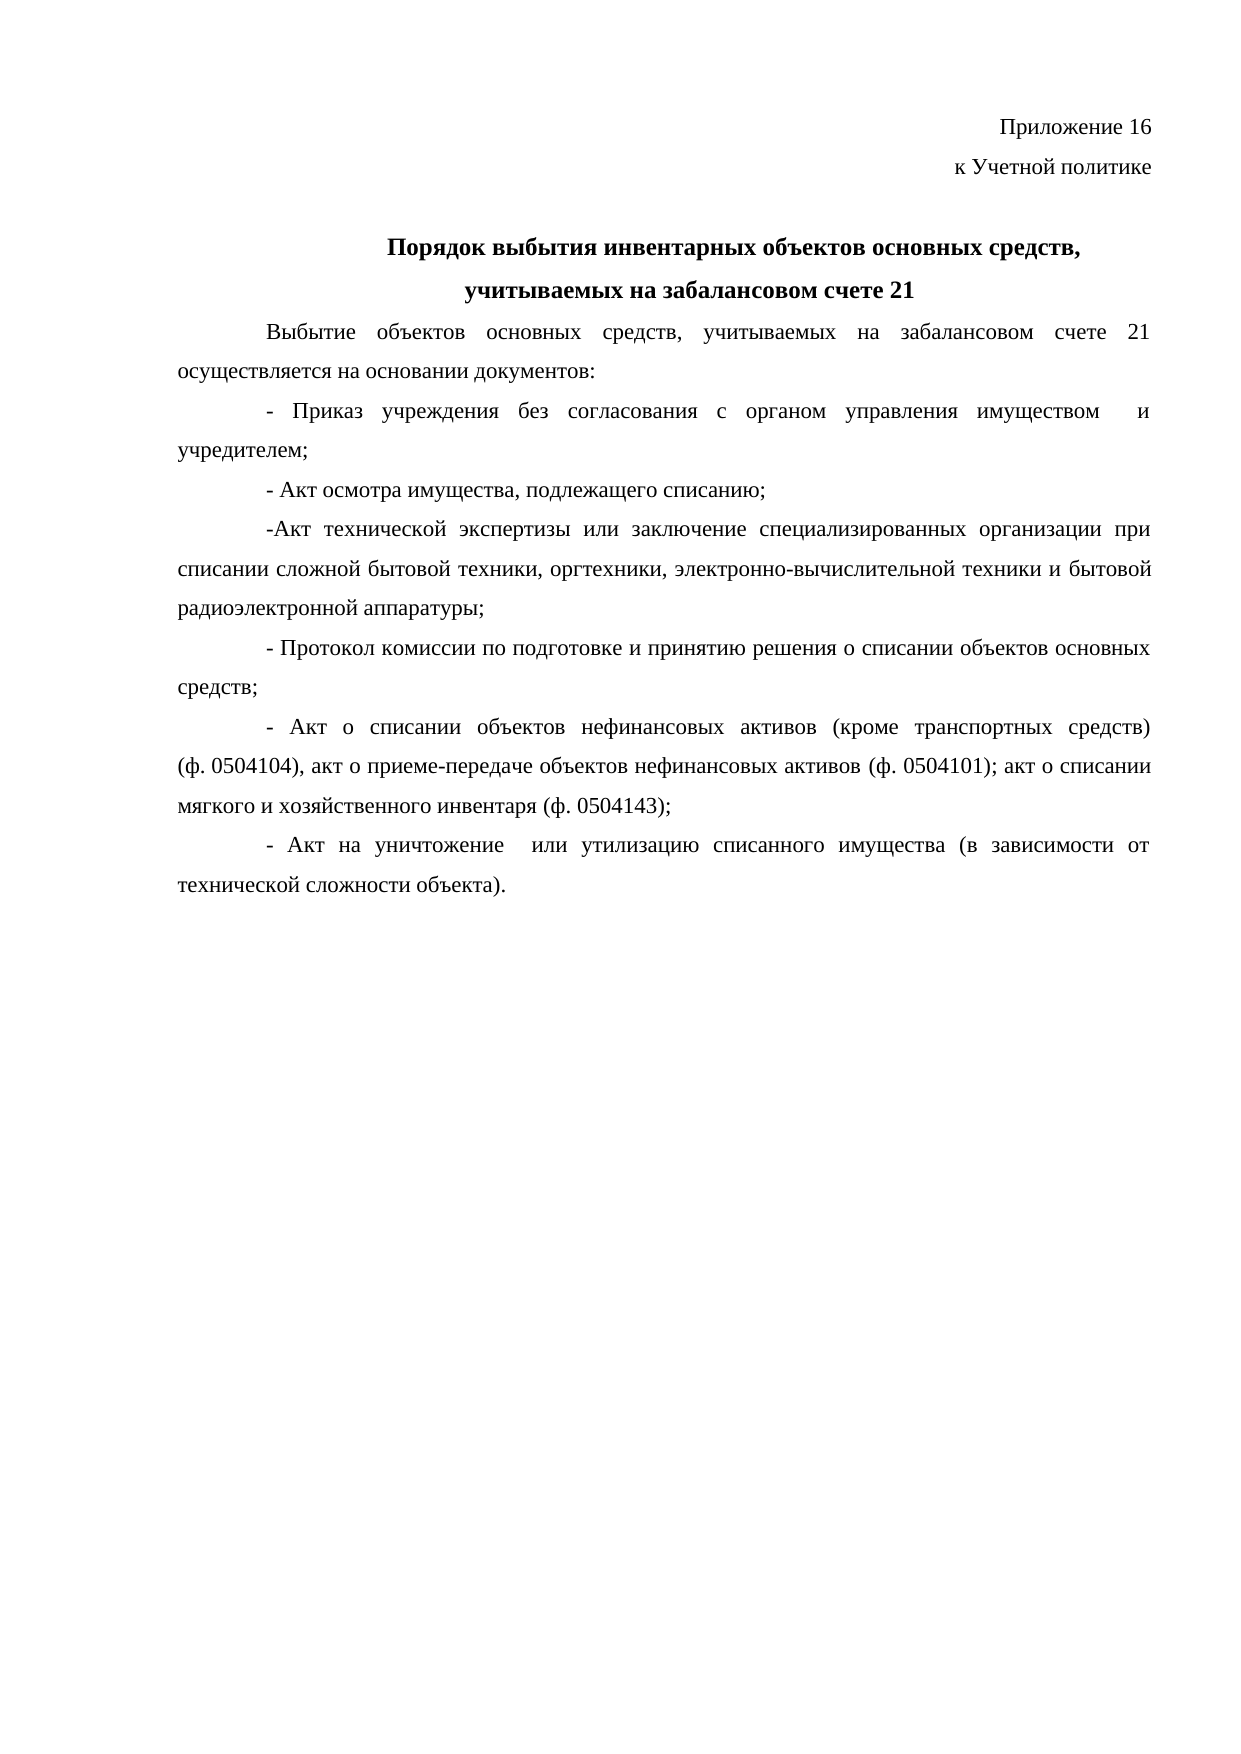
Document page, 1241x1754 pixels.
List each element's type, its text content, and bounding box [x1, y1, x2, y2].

subtitle Выбытие объектов основных средств, учитываемых на забалансовом счете 21 осуществляется на основании документов: [177, 318, 1152, 384]
text - Акт на уничтожение или утилизацию списанного имущества (в зависимости от технической сложности объекта). [177, 831, 1152, 897]
subtitle Порядок выбытия инвентарных объектов основных средств, учитываемых на забалансовом счете 21 [227, 232, 1152, 304]
text - Протокол комиссии по подготовке и принятию решения о списании объектов основных средств; [177, 634, 1152, 700]
subtitle - Приказ учреждения без согласования с органом управления имуществом и учредителем; [177, 397, 1152, 463]
text -Акт технической экспертизы или заключение специализированных организации при списании сложной бытовой техники, оргтехники, электронно-вычислительной техники и бытовой радиоэлектронной аппаратуры; [177, 515, 1152, 621]
text - Акт осмотра имущества, подлежащего списанию; [177, 476, 1152, 502]
text - Акт о списании объектов нефинансовых активов (кроме транспортных средств) (ф. 0504104), акт о приеме-передаче объектов нефинансовых активов (ф. 0504101); акт о списании мягкого и хозяйственного инвентаря (ф. 0504143); [177, 713, 1152, 818]
text Приложение 16 к Учетной политике [177, 113, 1152, 219]
